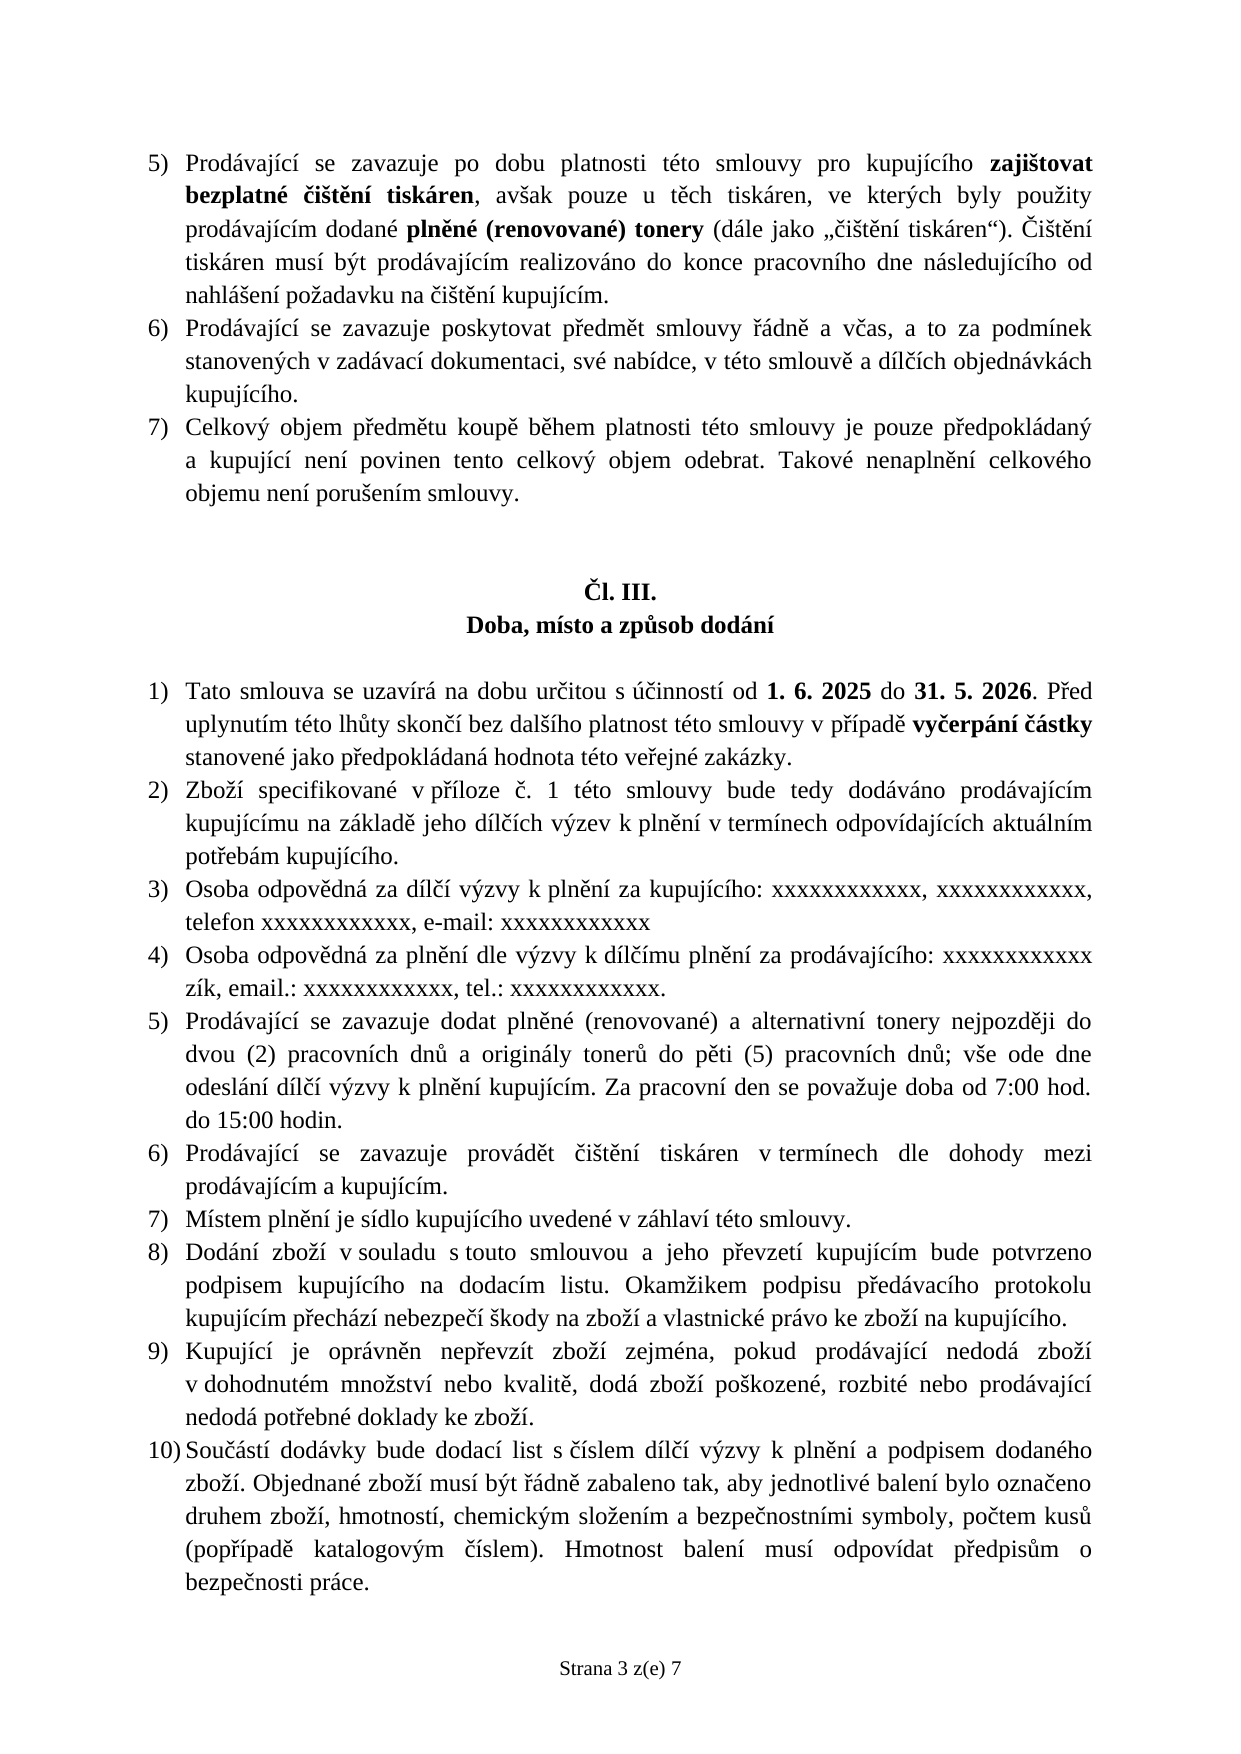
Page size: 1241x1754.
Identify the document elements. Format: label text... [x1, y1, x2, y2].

list Prodávající se zavazuje dodat plněné (renovované) a alternativní tonery nejpozději do dvou (2) pracovních dnů a originály tonerů do pěti (5) pracovních dnů; vše ode dne odeslání dílčí výzvy k plnění kupujícím. Za pracovní den se považuje doba od 7:00 hod. do 15:00 hodin. [148, 1006, 1093, 1134]
list Tato smlouva se uzavírá na dobu určitou s účinností od 1. 6. 2025 do 31. 5. 2026. Před uplynutím této lhůty skončí bez dalšího platnost této smlouvy v případě vyčerpání částky stanovené jako předpokládaná hodnota této veřejné zakázky. [148, 676, 1093, 771]
list Prodávající se zavazuje po dobu platnosti této smlouvy pro kupujícího zajištovat bezplatné čištění tiskáren, avšak pouze u těch tiskáren, ve kterých byly použity prodávajícím dodané plněné (renovované) tonery (dále jako „čištění tiskáren“). Čištění tiskáren musí být prodávajícím realizováno do konce pracovního dne následujícího od nahlášení požadavku na čištění kupujícím. [148, 148, 1093, 308]
list Zboží specifikované v příloze č. 1 této smlouvy bude tedy dodáváno prodávajícím kupujícímu na základě jeho dílčích výzev k plnění v termínech odpovídajících aktuálním potřebám kupujícího. [148, 775, 1093, 870]
list Prodávající se zavazuje provádět čištění tiskáren v termínech dle dohody mezi prodávajícím a kupujícím. [148, 1138, 1093, 1200]
text Doba, místo a způsob dodání [148, 610, 1093, 639]
list Kupující je oprávněn nepřevzít zboží zejména, pokud prodávající nedodá zboží v dohodnutém množství nebo kvalitě, dodá zboží poškozené, rozbité nebo prodávající nedodá potřebné doklady ke zboží. [148, 1336, 1093, 1431]
text Čl. III. [148, 577, 1093, 606]
list Dodání zboží v souladu s touto smlouvou a jeho převzetí kupujícím bude potvrzeno podpisem kupujícího na dodacím listu. Okamžikem podpisu předávacího protokolu kupujícím přechází nebezpečí škody na zboží a vlastnické právo ke zboží na kupujícího. [148, 1237, 1093, 1332]
list Celkový objem předmětu koupě během platnosti této smlouvy je pouze předpokládaný a kupující není povinen tento celkový objem odebrat. Takové nenaplnění celkového objemu není porušením smlouvy. [148, 412, 1093, 507]
list Součástí dodávky bude dodací list s číslem dílčí výzvy k plnění a podpisem dodaného zboží. Objednané zboží musí být řádně zabaleno tak, aby jednotlivé balení bylo označeno druhem zboží, hmotností, chemickým složením a bezpečnostními symboly, počtem kusů (popřípadě katalogovým číslem). Hmotnost balení musí odpovídat předpisům o bezpečnosti práce. [148, 1435, 1093, 1596]
list Osoba odpovědná za dílčí výzvy k plnění za kupujícího: xxxxxxxxxxxx, xxxxxxxxxxxx, telefon xxxxxxxxxxxx, e-mail: xxxxxxxxxxxx [148, 874, 1093, 936]
list Místem plnění je sídlo kupujícího uvedené v záhlaví této smlouvy. [148, 1204, 1093, 1233]
list Osoba odpovědná za plnění dle výzvy k dílčímu plnění za prodávajícího: xxxxxxxxxxxx zík, email.: xxxxxxxxxxxx, tel.: xxxxxxxxxxxx. [148, 940, 1093, 1002]
list Prodávající se zavazuje poskytovat předmět smlouvy řádně a včas, a to za podmínek stanovených v zadávací dokumentaci, své nabídce, v této smlouvě a dílčích objednávkách kupujícího. [148, 313, 1093, 407]
